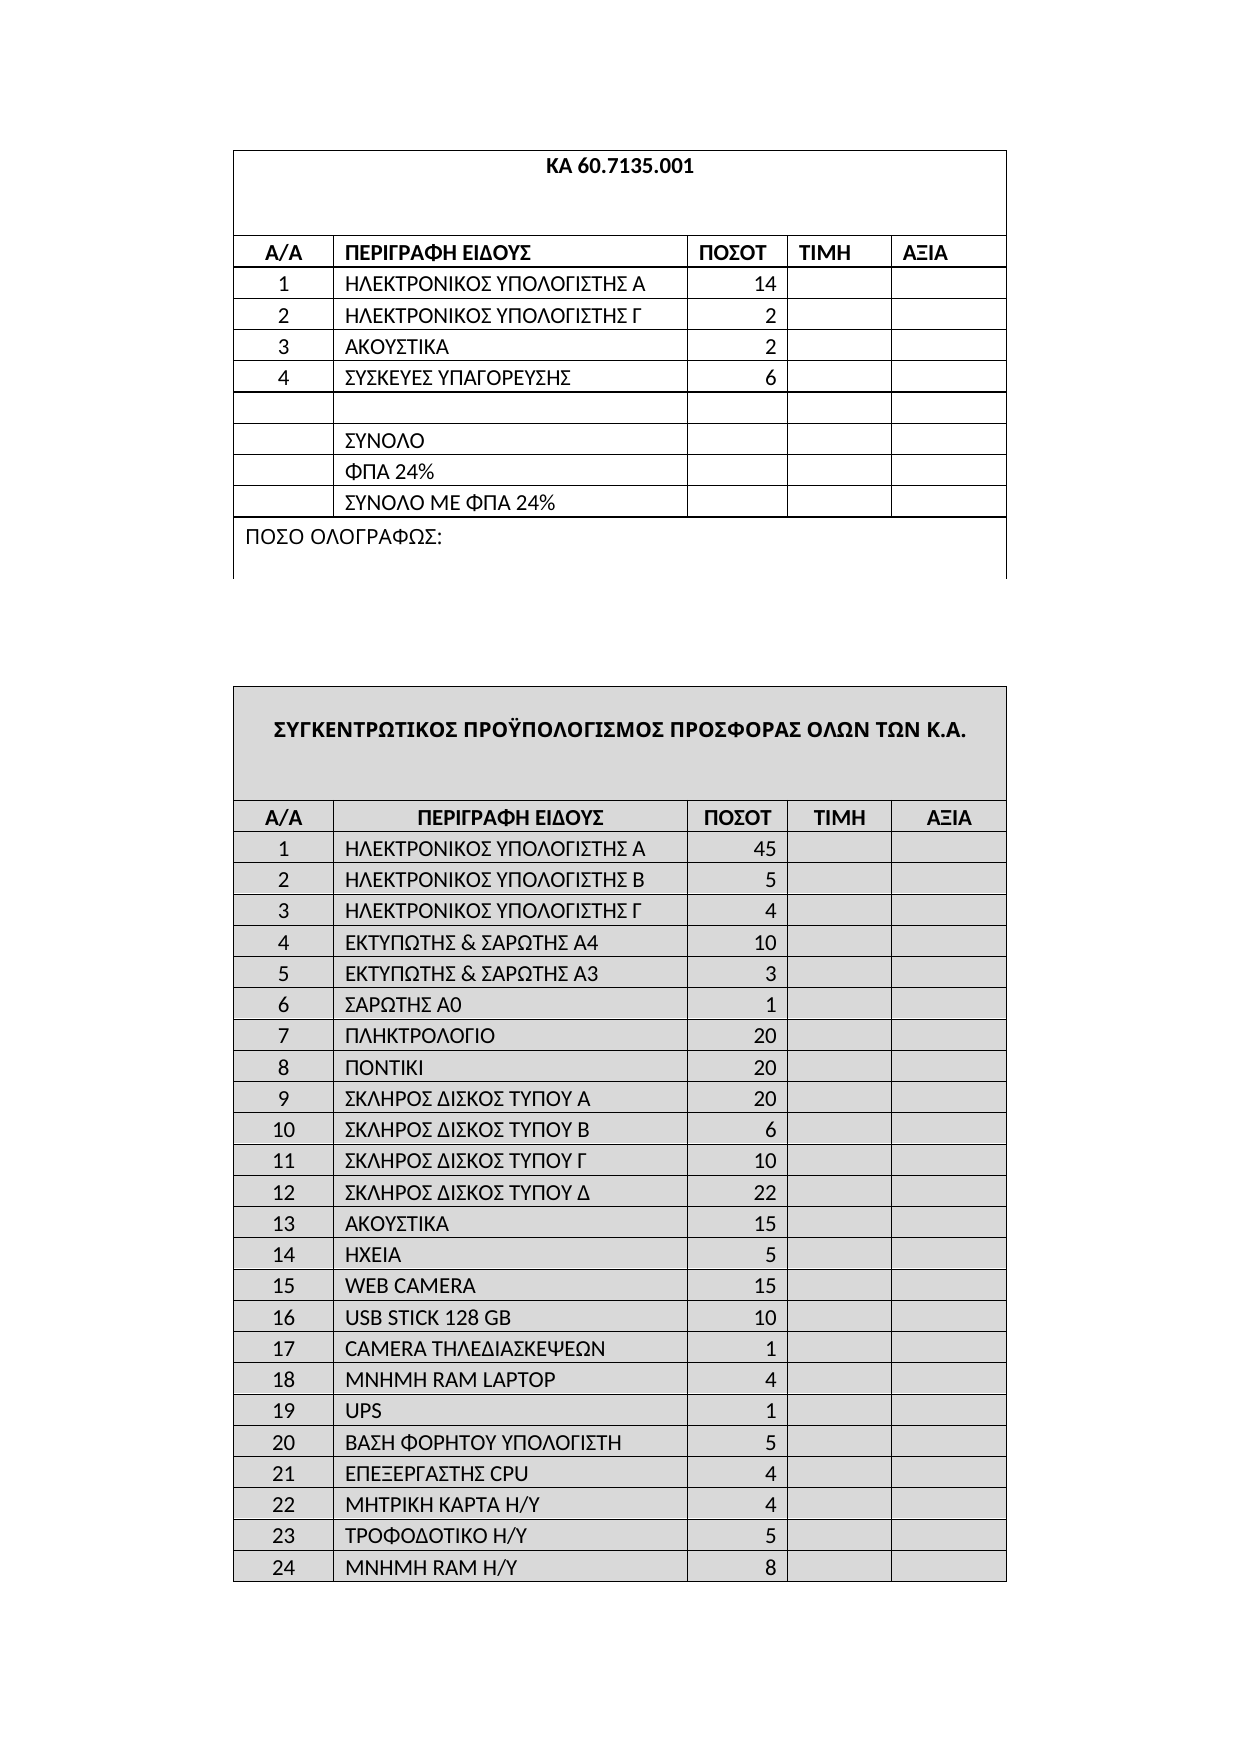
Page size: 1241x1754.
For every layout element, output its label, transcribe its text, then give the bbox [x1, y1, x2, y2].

table_cell 1 [688, 1332, 787, 1362]
table_cell [892, 424, 1006, 454]
table_cell 8 [688, 1551, 787, 1581]
table_cell ΗΛΕΚΤΡΟΝΙΚΟΣ ΥΠΟΛΟΓΙΣΤΗΣ Γ [334, 895, 687, 925]
table_cell [892, 1145, 1006, 1175]
table_cell [892, 957, 1006, 987]
table_cell [788, 1176, 891, 1206]
table_cell 2 [688, 330, 787, 360]
table_cell [892, 486, 1006, 516]
table_cell [892, 832, 1006, 862]
table_cell [688, 455, 787, 485]
table_cell 7 [234, 1020, 333, 1050]
table_cell 6 [688, 1113, 787, 1143]
table_cell 20 [688, 1082, 787, 1112]
table_cell [788, 455, 891, 485]
table_cell 1 [234, 268, 333, 298]
table_cell USB STICK 128 GB [334, 1301, 687, 1331]
table_cell [892, 1051, 1006, 1081]
table_cell [788, 1363, 891, 1393]
table_cell [788, 1520, 891, 1550]
table_cell ΗΧΕΙΑ [334, 1238, 687, 1268]
table_cell [892, 1270, 1006, 1300]
table_cell [892, 361, 1006, 391]
table_cell [892, 988, 1006, 1018]
table_cell [688, 424, 787, 454]
table_cell ΣΚΛΗΡΟΣ ΔΙΣΚΟΣ ΤΥΠΟΥ Β [334, 1113, 687, 1143]
table_cell ΣΚΛΗΡΟΣ ΔΙΣΚΟΣ ΤΥΠΟΥ Γ [334, 1145, 687, 1175]
table_cell 16 [234, 1301, 333, 1331]
table_cell [892, 1301, 1006, 1331]
table_cell 4 [234, 926, 333, 956]
table_cell 5 [688, 863, 787, 893]
table_cell [788, 1113, 891, 1143]
table_cell 19 [234, 1395, 333, 1425]
table_cell ΤΙΜΗ [788, 801, 891, 831]
table_cell [892, 1332, 1006, 1362]
table_cell 12 [234, 1176, 333, 1206]
table_cell [788, 1551, 891, 1581]
table_cell [788, 1426, 891, 1456]
table_cell 17 [234, 1332, 333, 1362]
table_cell [892, 330, 1006, 360]
table_cell ΑΞΙΑ [892, 236, 1006, 266]
table_cell 6 [688, 361, 787, 391]
table_cell UPS [334, 1395, 687, 1425]
table_cell ΗΛΕΚΤΡΟΝΙΚΟΣ ΥΠΟΛΟΓΙΣΤΗΣ Γ [334, 299, 687, 329]
table_cell 20 [234, 1426, 333, 1456]
table_cell [788, 268, 891, 298]
table_cell [892, 1457, 1006, 1487]
table_cell [788, 299, 891, 329]
table_cell ΠΟΣΟΤ [688, 801, 787, 831]
table_cell [892, 863, 1006, 893]
table_cell 15 [688, 1270, 787, 1300]
table_cell ΤΙΜΗ [788, 236, 891, 266]
table_cell ΕΚΤΥΠΩΤΗΣ & ΣΑΡΩΤΗΣ Α3 [334, 957, 687, 987]
table_cell 20 [688, 1020, 787, 1050]
table_cell 4 [688, 1363, 787, 1393]
table_cell ΦΠΑ 24% [334, 455, 687, 485]
table_cell ΠΟΣΟΤ [688, 236, 787, 266]
table_cell [892, 1207, 1006, 1237]
table_cell 4 [688, 1457, 787, 1487]
table_cell [788, 330, 891, 360]
table_cell 3 [234, 895, 333, 925]
table_cell [788, 1207, 891, 1237]
table_cell [892, 926, 1006, 956]
table_cell 1 [234, 832, 333, 862]
table_cell [788, 1301, 891, 1331]
table_cell WEB CAMERA [334, 1270, 687, 1300]
table_cell 10 [688, 926, 787, 956]
table_cell [892, 268, 1006, 298]
table_cell 1 [688, 988, 787, 1018]
table_cell [788, 863, 891, 893]
table_cell [892, 1488, 1006, 1518]
table_cell [234, 486, 333, 516]
table_cell [788, 486, 891, 516]
table_cell 20 [688, 1051, 787, 1081]
table_cell 14 [234, 1238, 333, 1268]
table_cell [788, 1020, 891, 1050]
table_cell [892, 455, 1006, 485]
table_cell ΜΝΗΜΗ RAM LAPTOP [334, 1363, 687, 1393]
table_cell [892, 1520, 1006, 1550]
table_cell [892, 299, 1006, 329]
table_cell ΜΗΤΡΙΚΗ ΚΑΡΤΑ Η/Υ [334, 1488, 687, 1518]
table_cell 4 [234, 361, 333, 391]
table_cell 21 [234, 1457, 333, 1487]
table_cell ΤΡΟΦΟΔΟΤΙΚΟ Η/Υ [334, 1520, 687, 1550]
table_cell [688, 486, 787, 516]
table_cell ΣΥΝΟΛΟ [334, 424, 687, 454]
table_cell [788, 832, 891, 862]
table_cell [788, 1145, 891, 1175]
table_cell ΠΛΗΚΤΡΟΛΟΓΙΟ [334, 1020, 687, 1050]
table_cell [234, 424, 333, 454]
table_header ΚΑ 60.7135.001 [234, 151, 1006, 235]
table_cell [334, 393, 687, 423]
table_cell [892, 1176, 1006, 1206]
table_cell 22 [688, 1176, 787, 1206]
table_cell ΗΛΕΚΤΡΟΝΙΚΟΣ ΥΠΟΛΟΓΙΣΤΗΣ Α [334, 268, 687, 298]
table_header ΣΥΓΚΕΝΤΡΩΤΙΚΟΣ ΠΡΟΫΠΟΛΟΓΙΣΜΟΣ ΠΡΟΣΦΟΡΑΣ ΟΛΩΝ ΤΩΝ Κ.Α. [234, 687, 1006, 800]
table_cell ΣΥΝΟΛΟ ΜΕ ΦΠΑ 24% [334, 486, 687, 516]
table_cell [788, 1395, 891, 1425]
table_cell 22 [234, 1488, 333, 1518]
table_cell [788, 424, 891, 454]
table_cell ΠΟΝΤΙΚΙ [334, 1051, 687, 1081]
table_cell ΣΚΛΗΡΟΣ ΔΙΣΚΟΣ ΤΥΠΟΥ Α [334, 1082, 687, 1112]
table_cell [788, 1488, 891, 1518]
table_cell [234, 455, 333, 485]
table_cell 3 [234, 330, 333, 360]
table_cell 13 [234, 1207, 333, 1237]
table_cell [788, 1270, 891, 1300]
table_cell 5 [234, 957, 333, 987]
table_cell [788, 1051, 891, 1081]
table_cell [788, 1332, 891, 1362]
table_cell ΠΕΡΙΓΡΑΦΗ ΕΙΔΟΥΣ [334, 236, 687, 266]
table_cell [892, 895, 1006, 925]
table_cell ΕΚΤΥΠΩΤΗΣ & ΣΑΡΩΤΗΣ Α4 [334, 926, 687, 956]
table_cell [892, 1113, 1006, 1143]
table_cell [788, 361, 891, 391]
table_cell ΕΠΕΞΕΡΓΑΣΤΗΣ CPU [334, 1457, 687, 1487]
table_cell [892, 1238, 1006, 1268]
table_cell ΑΞΙΑ [892, 801, 1006, 831]
table_cell 2 [234, 863, 333, 893]
table_cell 11 [234, 1145, 333, 1175]
table_cell 15 [688, 1207, 787, 1237]
table_cell [892, 1551, 1006, 1581]
table_cell [788, 1238, 891, 1268]
table_cell [788, 1082, 891, 1112]
table_cell 6 [234, 988, 333, 1018]
table_cell ΣΑΡΩΤΗΣ Α0 [334, 988, 687, 1018]
table_cell 2 [234, 299, 333, 329]
table_cell [892, 393, 1006, 423]
table_cell 18 [234, 1363, 333, 1393]
table_cell CAMERA ΤΗΛΕΔΙΑΣΚΕΨΕΩΝ [334, 1332, 687, 1362]
table_cell 10 [234, 1113, 333, 1143]
table_cell [892, 1020, 1006, 1050]
table_cell [234, 393, 333, 423]
table_cell 8 [234, 1051, 333, 1081]
table_cell 1 [688, 1395, 787, 1425]
table_cell ΑΚΟΥΣΤΙΚΑ [334, 1207, 687, 1237]
table_cell 24 [234, 1551, 333, 1581]
table_cell 4 [688, 895, 787, 925]
table_cell 5 [688, 1426, 787, 1456]
table_cell 10 [688, 1301, 787, 1331]
table_cell ΗΛΕΚΤΡΟΝΙΚΟΣ ΥΠΟΛΟΓΙΣΤΗΣ Α [334, 832, 687, 862]
table_cell ΒΑΣΗ ΦΟΡΗΤΟΥ ΥΠΟΛΟΓΙΣΤΗ [334, 1426, 687, 1456]
table_cell [788, 393, 891, 423]
table_cell 10 [688, 1145, 787, 1175]
table_cell [788, 988, 891, 1018]
table_cell [788, 957, 891, 987]
table_cell 4 [688, 1488, 787, 1518]
table_cell 3 [688, 957, 787, 987]
table_cell [788, 895, 891, 925]
table_cell 23 [234, 1520, 333, 1550]
table_cell ΗΛΕΚΤΡΟΝΙΚΟΣ ΥΠΟΛΟΓΙΣΤΗΣ Β [334, 863, 687, 893]
table_cell [892, 1082, 1006, 1112]
table_cell [892, 1363, 1006, 1393]
table_cell [788, 1457, 891, 1487]
table_cell 5 [688, 1238, 787, 1268]
table_cell ΠΕΡΙΓΡΑΦΗ ΕΙΔΟΥΣ [334, 801, 687, 831]
table_cell ΠΟΣΟ ΟΛΟΓΡΑΦΩΣ: [234, 518, 1006, 579]
table_cell 9 [234, 1082, 333, 1112]
table_cell ΑΚΟΥΣΤΙΚΑ [334, 330, 687, 360]
table_cell 15 [234, 1270, 333, 1300]
table_cell ΜΝΗΜΗ RAM H/Y [334, 1551, 687, 1581]
table_cell ΣΥΣΚΕΥΕΣ ΥΠΑΓΟΡΕΥΣΗΣ [334, 361, 687, 391]
table_cell A/A [234, 801, 333, 831]
table_cell [688, 393, 787, 423]
table_cell ΣΚΛΗΡΟΣ ΔΙΣΚΟΣ ΤΥΠΟΥ Δ [334, 1176, 687, 1206]
table_cell 45 [688, 832, 787, 862]
table_cell [892, 1426, 1006, 1456]
table_cell 14 [688, 268, 787, 298]
table_cell A/A [234, 236, 333, 266]
table_cell 2 [688, 299, 787, 329]
table_cell 5 [688, 1520, 787, 1550]
table_cell [892, 1395, 1006, 1425]
table_cell [788, 926, 891, 956]
